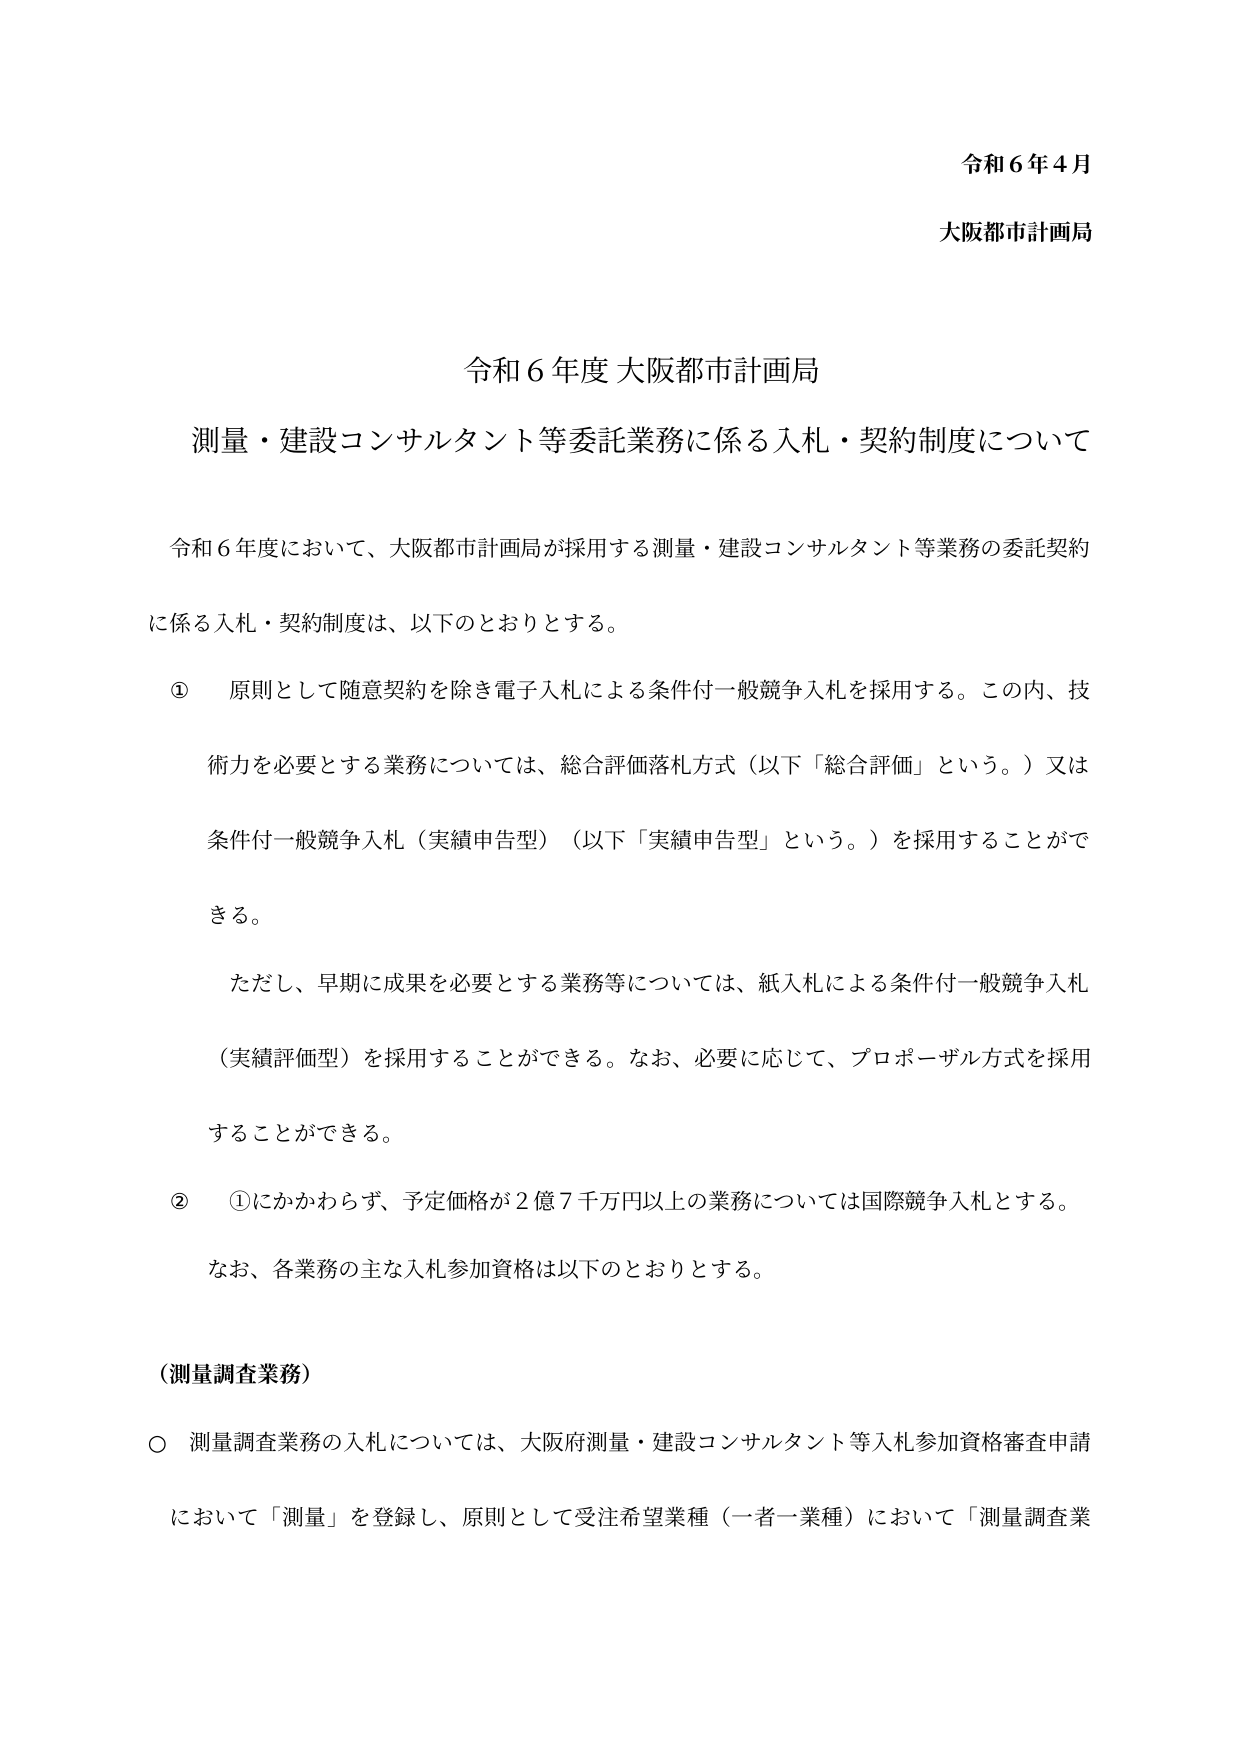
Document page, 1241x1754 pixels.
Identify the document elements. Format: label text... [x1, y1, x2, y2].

text 測量・建設コンサルタント等委託業務に係る入札・契約制度について [148, 409, 1092, 469]
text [148, 1411, 1092, 1546]
text 令和６年度において、大阪都市計画局が採用する測量・建設コンサルタント等業務の委託契約に係る入札・契約制度は、以下のとおりとする。 [148, 517, 1092, 652]
list 原則として随意契約を除き電子入札による条件付一般競争入札を採用する。この内、技術力を必要とする業務については、総合評価落札方式（以下「総合評価」という。）又は条件付一般競争入札（実績申告型）（以下「実績申告型」という。）を採用することができる。 [169, 659, 1092, 944]
text （測量調査業務） [148, 1343, 1092, 1403]
text なお、各業務の主な入札参加資格は以下のとおりとする。 [207, 1238, 1092, 1298]
list ①にかかわらず、予定価格が２億７千万円以上の業務については国際競争入札とする。 [169, 1170, 1092, 1230]
text 令和６年４月 [148, 133, 1092, 193]
text 大阪都市計画局 [148, 201, 1092, 261]
text 令和６年度 大阪都市計画局 [148, 338, 1092, 398]
text ただし、早期に成果を必要とする業務等については、紙入札による条件付一般競争入札（実績評価型）を採用することができる。なお、必要に応じて、プロポーザル方式を採用することができる。 [207, 952, 1092, 1162]
